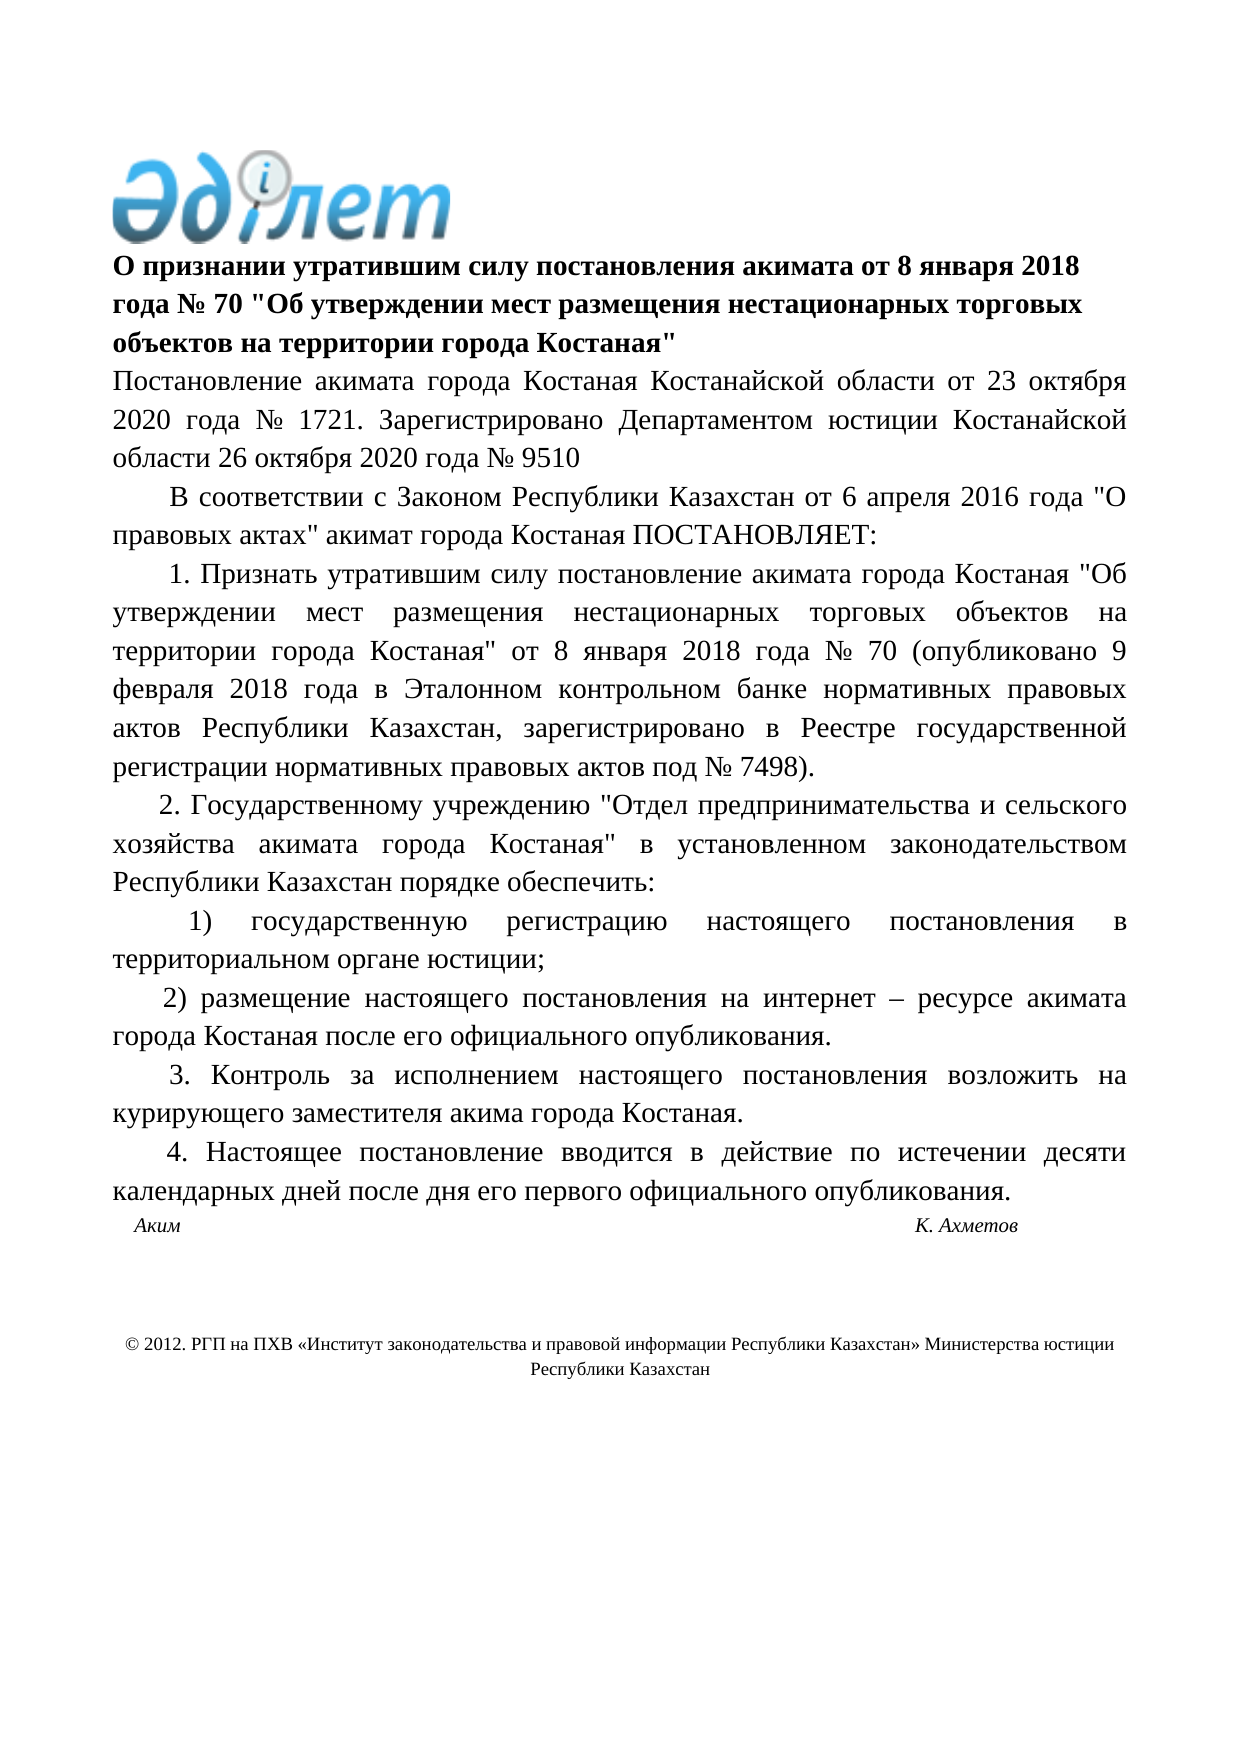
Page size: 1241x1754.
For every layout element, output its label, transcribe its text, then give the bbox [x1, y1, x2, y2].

text 2. Государственному учреждению "Отдел предпринимательства и сельского хозяйства акимата города Костаная" в установленном законодательством Республики Казахстан порядке обеспечить: [112, 787, 1128, 898]
text 2) размещение настоящего постановления на интернет – ресурсе акимата города Костаная после его официального опубликования. [112, 980, 1128, 1052]
text 3. Контроль за исполнением настоящего постановления возложить на курирующего заместителя акима города Костаная. [112, 1057, 1128, 1129]
table_header Аким [101, 1211, 913, 1242]
text 4. Настоящее постановление вводится в действие по истечении десяти календарных дней после дня его первого официального опубликования. [112, 1134, 1128, 1206]
table_header К. Ахметов [913, 1211, 1240, 1242]
text В соответствии с Законом Республики Казахстан от 6 апреля 2016 года "О правовых актах" акимат города Костаная ПОСТАНОВЛЯЕТ: [112, 479, 1128, 551]
text 1) государственную регистрацию настоящего постановления в территориальном органе юстиции; [112, 903, 1128, 975]
text Постановление акимата города Костаная Костанайской области от 23 октября 2020 года № 1721. Зарегистрировано Департаментом юстиции Костанайской области 26 октября 2020 года № 9510 [112, 363, 1128, 474]
text 1. Признать утратившим силу постановление акимата города Костаная "Об утверждении мест размещения нестационарных торговых объектов на территории города Костаная" от 8 января 2018 года № 70 (опубликовано 9 февраля 2018 года в Эталонном контрольном банке нормативных правовых актов Республики Казахстан, зарегистрировано в Реестре государственной регистрации нормативных правовых актов под № 7498). [112, 556, 1128, 782]
text © 2012. РГП на ПХВ «Институт законодательства и правовой информации Республики Казахстан» Министерства юстиции Республики Казахстан [112, 1333, 1128, 1379]
text О признании утратившим силу постановления акимата от 8 января 2018 года № 70 "Об утверждении мест размещения нестационарных торговых объектов на территории города Костаная" [112, 248, 1128, 358]
picture [112, 150, 451, 244]
